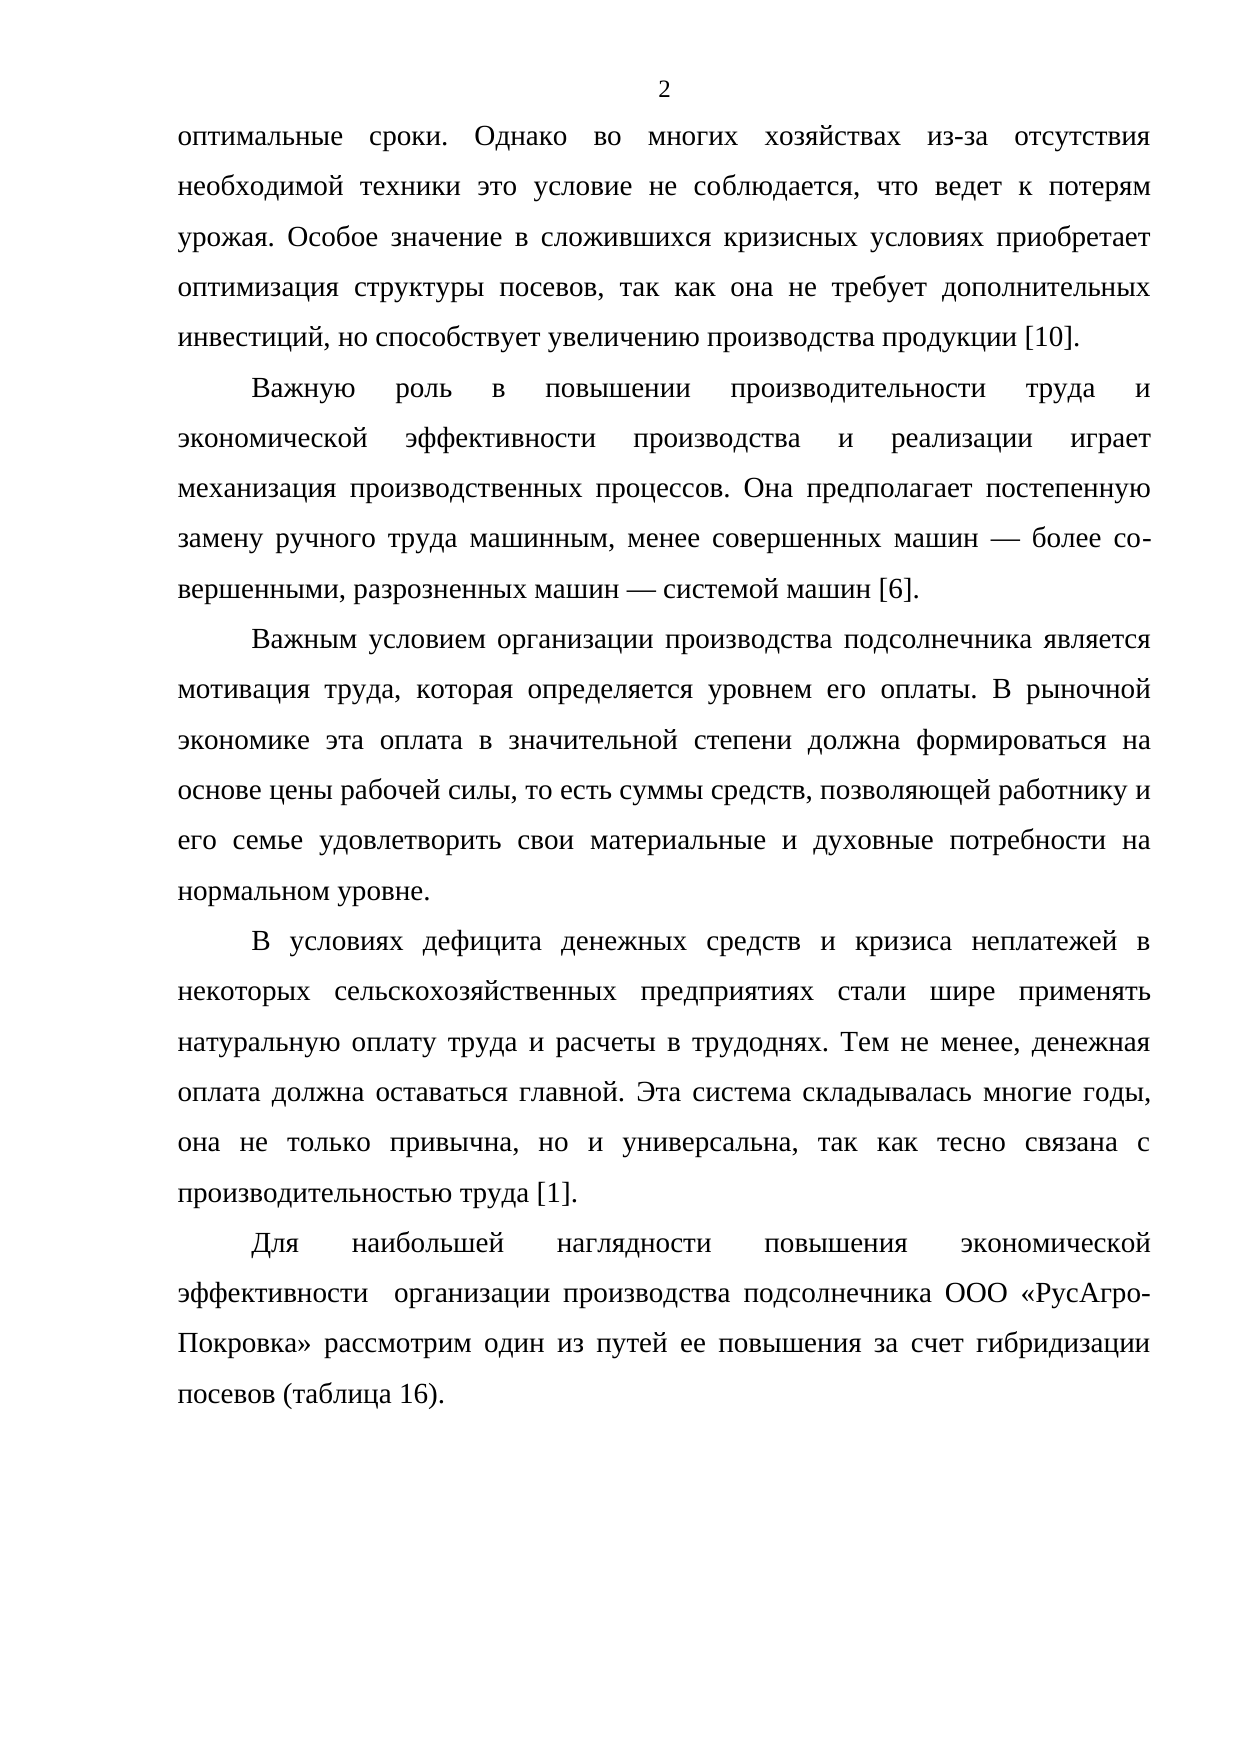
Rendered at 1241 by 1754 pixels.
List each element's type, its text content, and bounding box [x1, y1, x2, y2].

text В условиях дефицита денежных средств и кризиса неплатежей в некоторых сельскохозяйственных предприятиях стали шире применять натуральную оплату труда и расчеты в трудоднях. Тем не менее, денежная оплата должна оставаться главной. Эта система складывалась многие годы, она не только привычна, но и универсальна, так как тесно связана с производительностью труда [1]. [177, 923, 1152, 1208]
text Важным условием организации производства подсолнечника является мотивация труда, которая определяется уровнем его оплаты. В рыночной экономике эта оплата в значительной степени должна формироваться на основе цены рабочей силы, то есть суммы средств, позволяющей работнику и его семье удовлетворить свои материальные и духовные потребности на нормальном уровне. [177, 621, 1152, 906]
text Важную роль в повышении производительности труда и экономической эффективности производства и реализации играет механизация производственных процессов. Она предполагает постепенную замену ручного труда машинным, менее совершенных машин — более совершенными, разрозненных машин — системой машин [6]. [177, 370, 1152, 604]
text Для наибольшей наглядности повышения экономической эффективности организации производства подсолнечника ООО «РусАгро-Покровка» рассмотрим один из путей ее повышения за счет гибридизации посевов (таблица 16). [177, 1225, 1152, 1409]
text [177, 118, 1152, 353]
